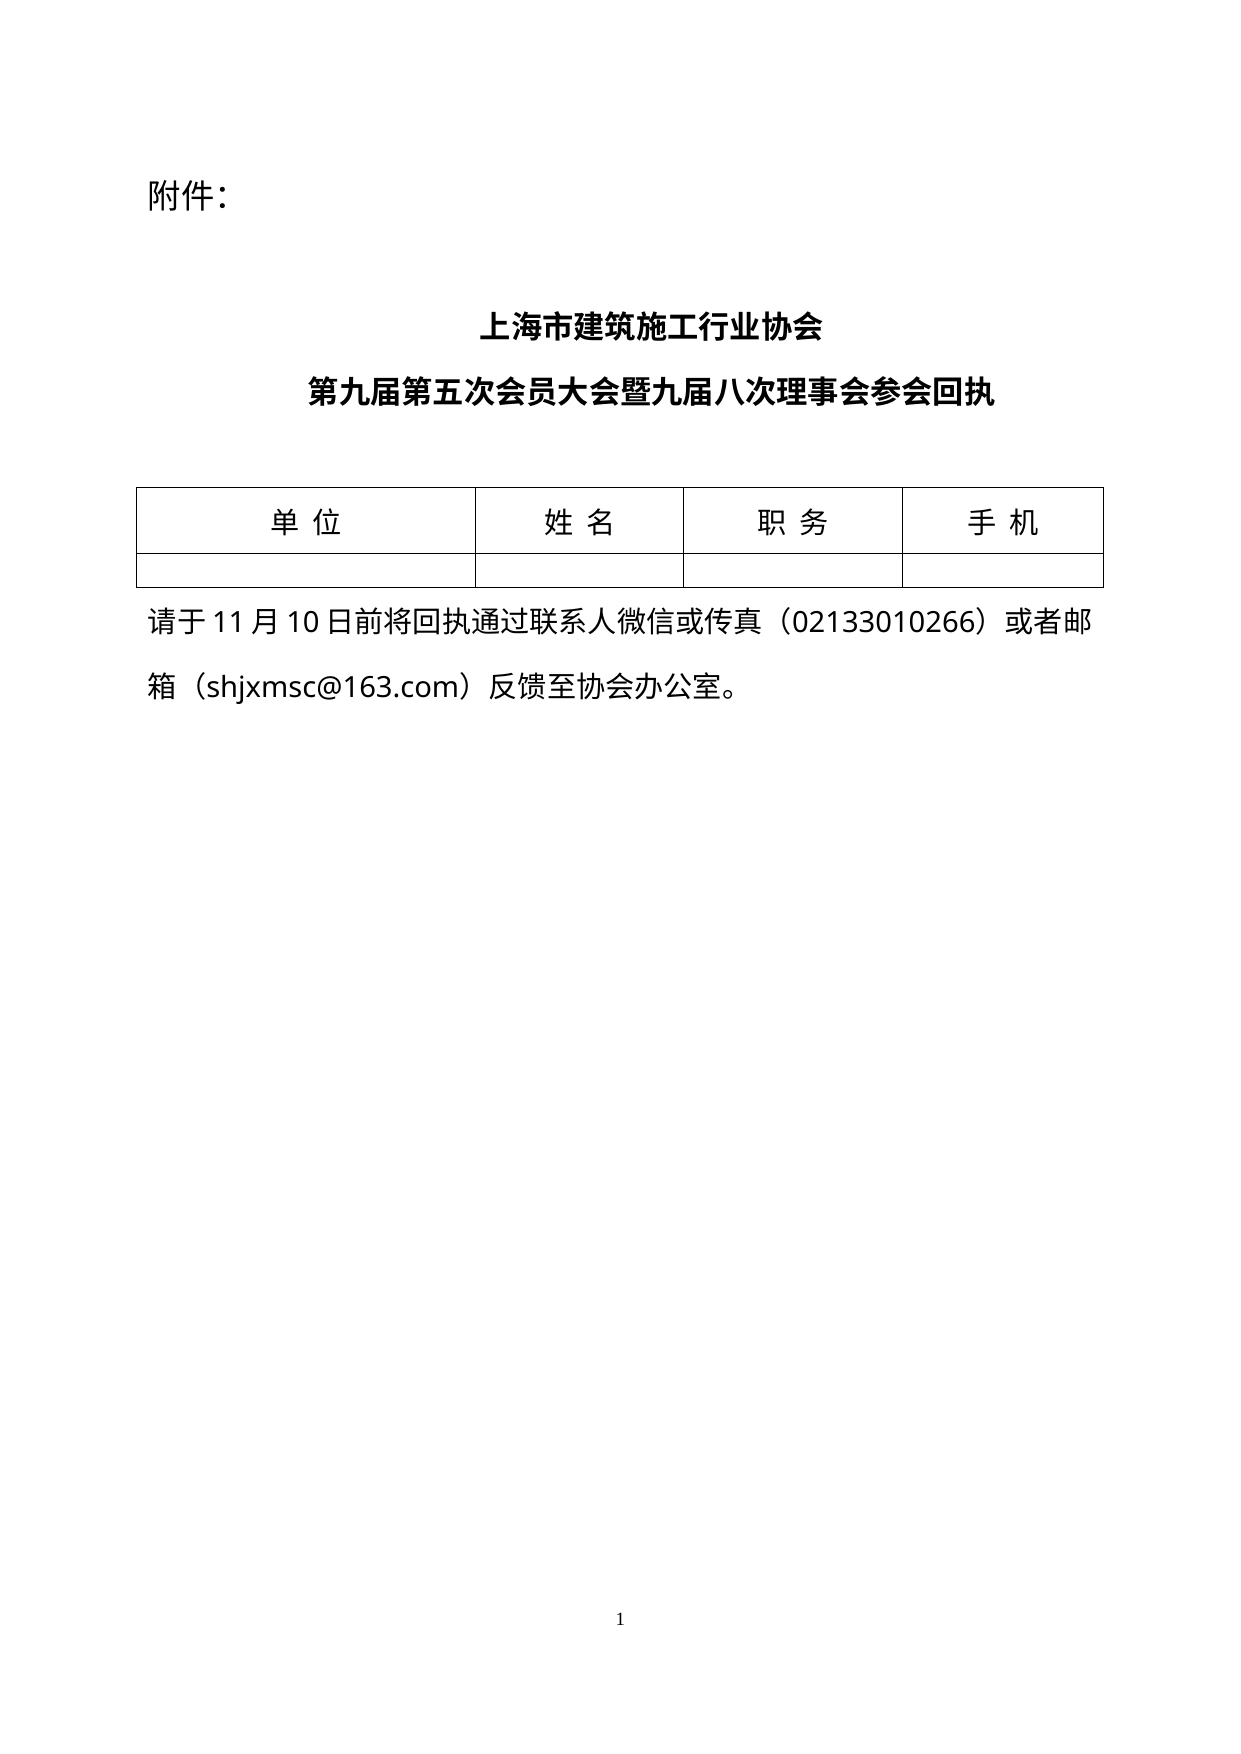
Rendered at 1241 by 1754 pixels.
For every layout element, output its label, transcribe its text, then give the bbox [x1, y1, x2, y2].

text 附件： [148, 162, 1092, 227]
table_header 职 务 [684, 488, 902, 553]
table_cell [476, 554, 683, 587]
table_header 手 机 [903, 488, 1103, 553]
text 上海市建筑施工行业协会 [148, 292, 1092, 357]
table_cell [903, 554, 1103, 587]
table_header 姓 名 [476, 488, 683, 553]
text 请于11月10日前将回执通过联系人微信或传真（02133010266）或者邮箱（shjxmsc@163.com）反馈至协会办公室。 [148, 588, 1092, 718]
table_cell [684, 554, 902, 587]
text 第九届第五次会员大会暨九届八次理事会参会回执 [148, 357, 1092, 422]
table_header 单 位 [137, 488, 475, 553]
table_cell [137, 554, 475, 587]
